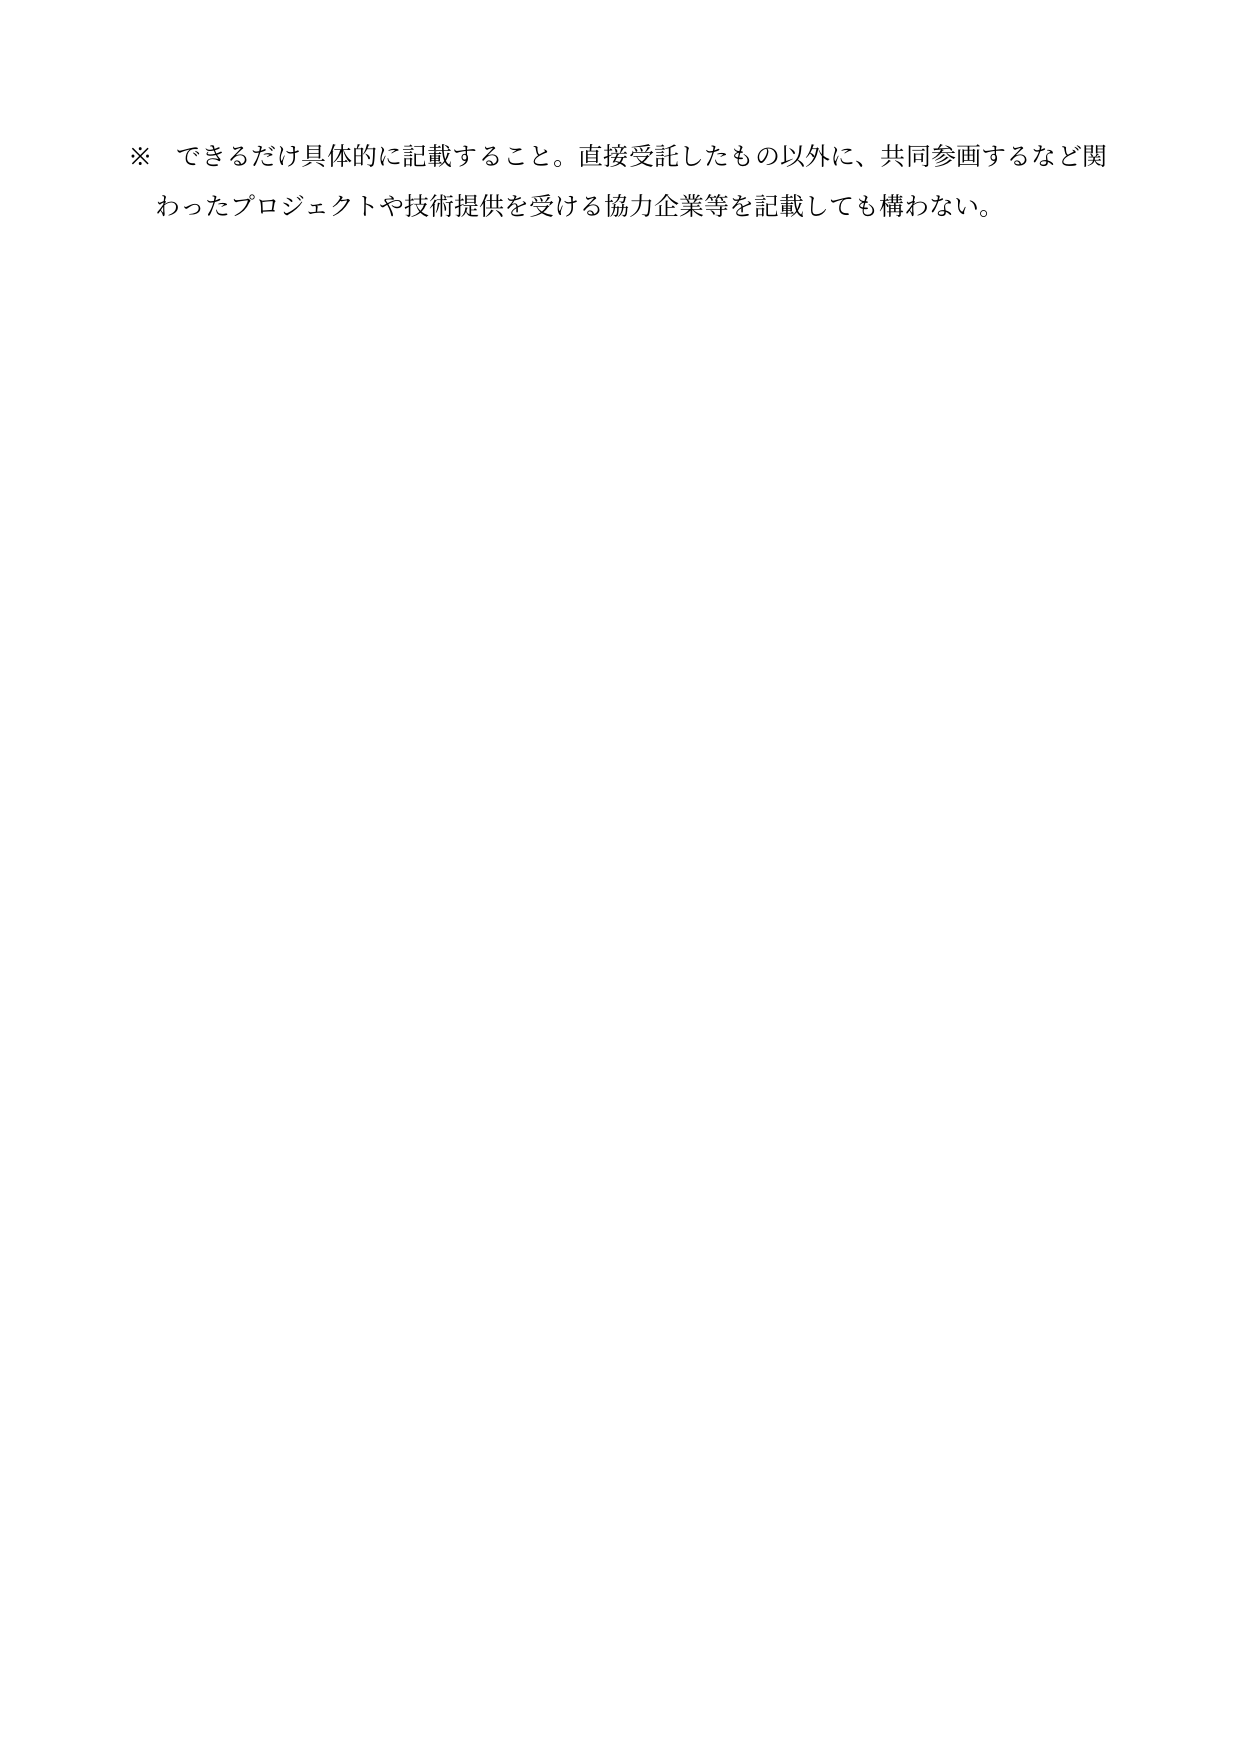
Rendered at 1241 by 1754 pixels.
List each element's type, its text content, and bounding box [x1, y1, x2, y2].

text ※ できるだけ具体的に記載すること。直接受託したもの以外に、共同参画するなど関わったプロジェクトや技術提供を受ける協力企業等を記載しても構わない。 [130, 130, 1110, 230]
